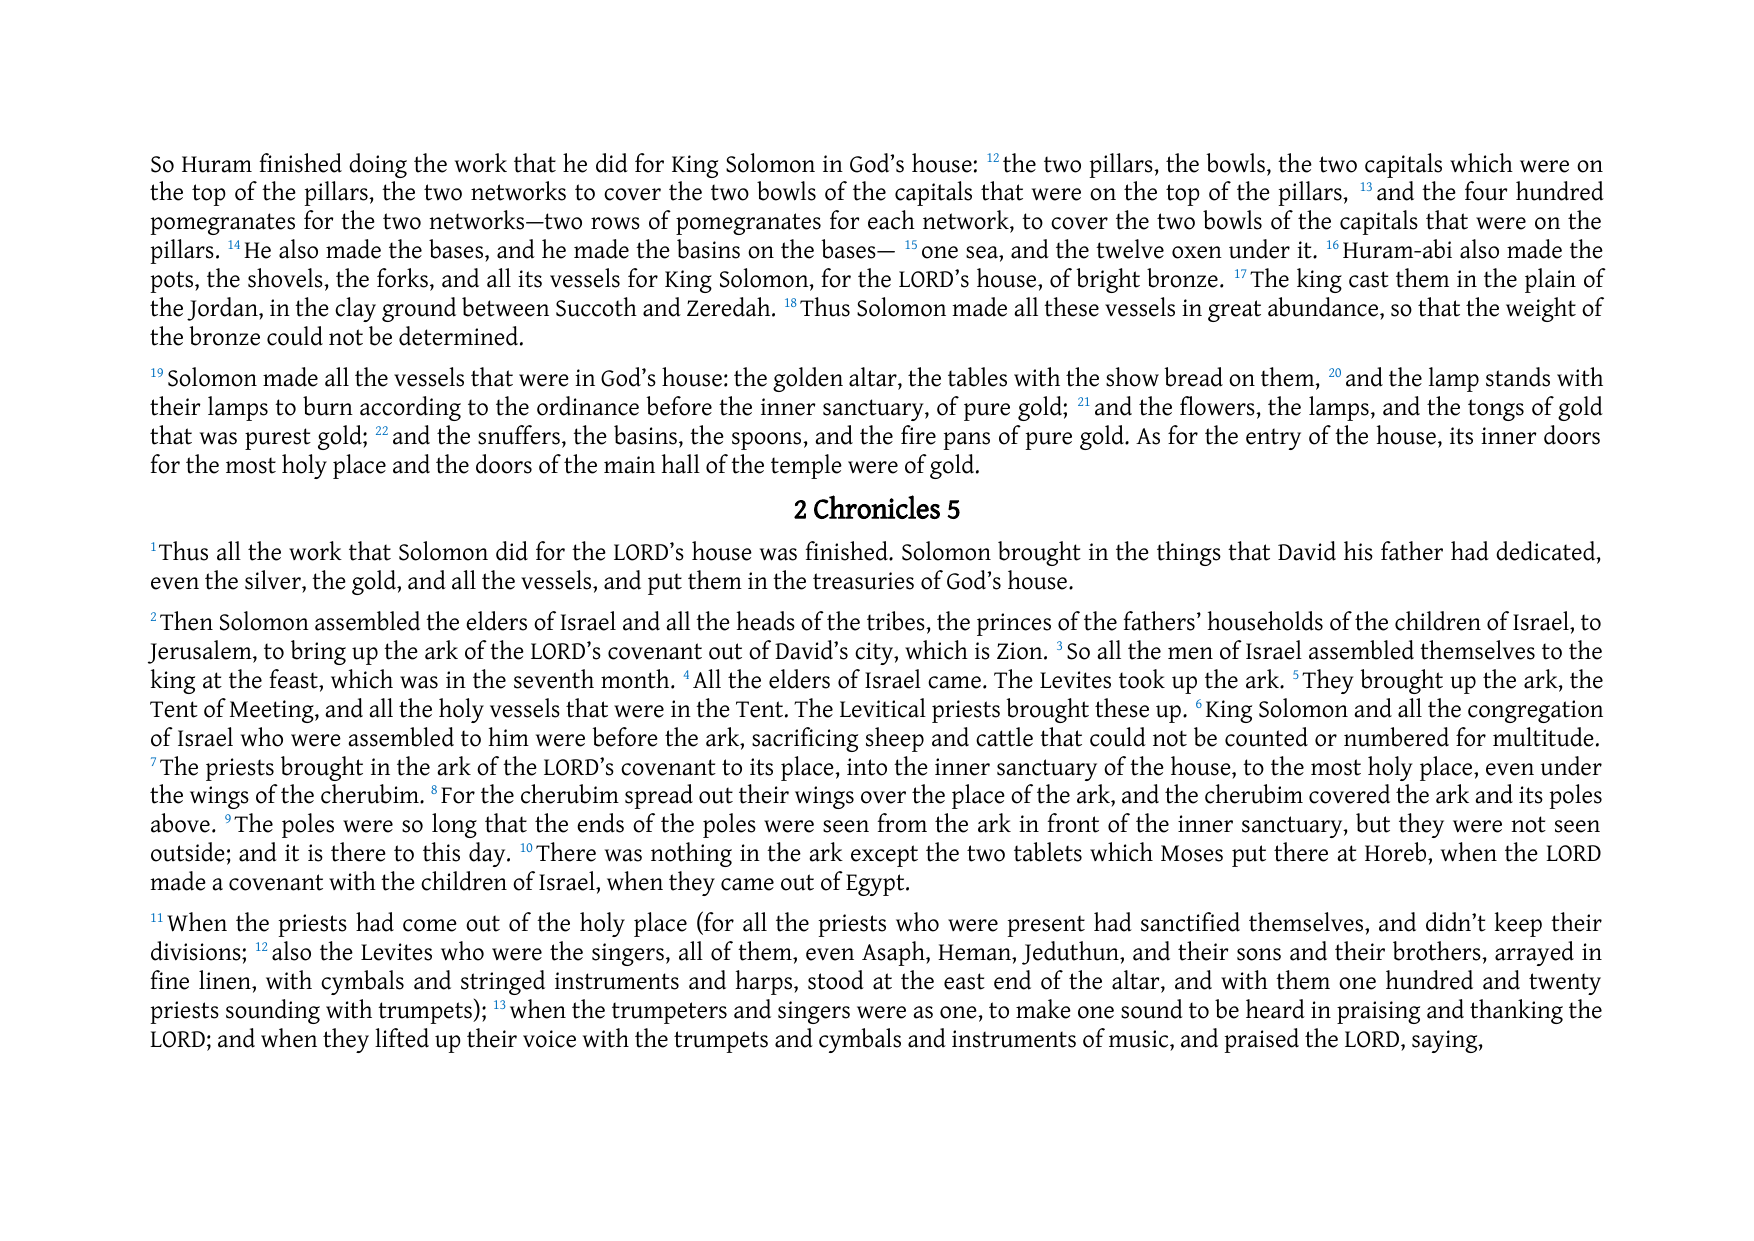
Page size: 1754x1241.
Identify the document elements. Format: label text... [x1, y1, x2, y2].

text So Huram finished doing the work that he did for King Solomon in God’s house: 12 the two pillars, the bowls, the two capitals which were on the top of the pillars, the two networks to cover the two bowls of the capitals that were on the top of the pillars, 13 and the four hundred pomegranates for the two networks—two rows of pomegranates for each network, to cover the two bowls of the capitals that were on the pillars. 14 He also made the bases, and he made the basins on the bases— 15 one sea, and the twelve oxen under it. 16 Huram-abi also made the pots, the shovels, the forks, and all its vessels for King Solomon, for the LORD’s house, of bright bronze. 17 The king cast them in the plain of the Jordan, in the clay ground between Succoth and Zeredah. 18 Thus Solomon made all these vessels in great abundance, so that the weight of the bronze could not be determined. [150, 150, 1604, 352]
text 19 Solomon made all the vessels that were in God’s house: the golden altar, the tables with the show bread on them, 20 and the lamp stands with their lamps to burn according to the ordinance before the inner sanctuary, of pure gold; 21 and the flowers, the lamps, and the tongs of gold that was purest gold; 22 and the snuffers, the basins, the spoons, and the fire pans of pure gold. As for the entry of the house, its inner doors for the most holy place and the doors of the main hall of the temple were of gold. [150, 364, 1604, 480]
text 11 When the priests had come out of the holy place (for all the priests who were present had sanctified themselves, and didn’t keep their divisions; 12 also the Levites who were the singers, all of them, even Asaph, Heman, Jeduthun, and their sons and their brothers, arrayed in fine linen, with cymbals and stringed instruments and harps, stood at the east end of the altar, and with them one hundred and twenty priests sounding with trumpets); 13 when the trumpeters and singers were as one, to make one sound to be heard in praising and thanking the LORD; and when they lifted up their voice with the trumpets and cymbals and instruments of music, and praised the LORD, saying, [150, 910, 1604, 1054]
text 2 Then Solomon assembled the elders of Israel and all the heads of the tribes, the princes of the fathers’ households of the children of Israel, to Jerusalem, to bring up the ark of the LORD’s covenant out of David’s city, which is Zion. 3 So all the men of Israel assembled themselves to the king at the feast, which was in the seventh month. 4 All the elders of Israel came. The Levites took up the ark. 5 They brought up the ark, the Tent of Meeting, and all the holy vessels that were in the Tent. The Levitical priests brought these up. 6 King Solomon and all the congregation of Israel who were assembled to him were before the ark, sacrificing sheep and cattle that could not be counted or numbered for multitude. 7 The priests brought in the ark of the LORD’s covenant to its place, into the inner sanctuary of the house, to the most holy place, even under the wings of the cherubim. 8 For the cherubim spread out their wings over the place of the ark, and the cherubim covered the ark and its poles above. 9 The poles were so long that the ends of the poles were seen from the ark in front of the inner sanctuary, but they were not seen outside; and it is there to this day. 10 There was nothing in the ark except the two tablets which Moses put there at Horeb, when the LORD made a covenant with the children of Israel, when they came out of Egypt. [150, 609, 1604, 897]
text 2 Chronicles 5 [150, 492, 1604, 526]
text 1 Thus all the work that Solomon did for the LORD’s house was finished. Solomon brought in the things that David his father had dedicated, even the silver, the gold, and all the vessels, and put them in the treasuries of God’s house. [150, 539, 1604, 596]
